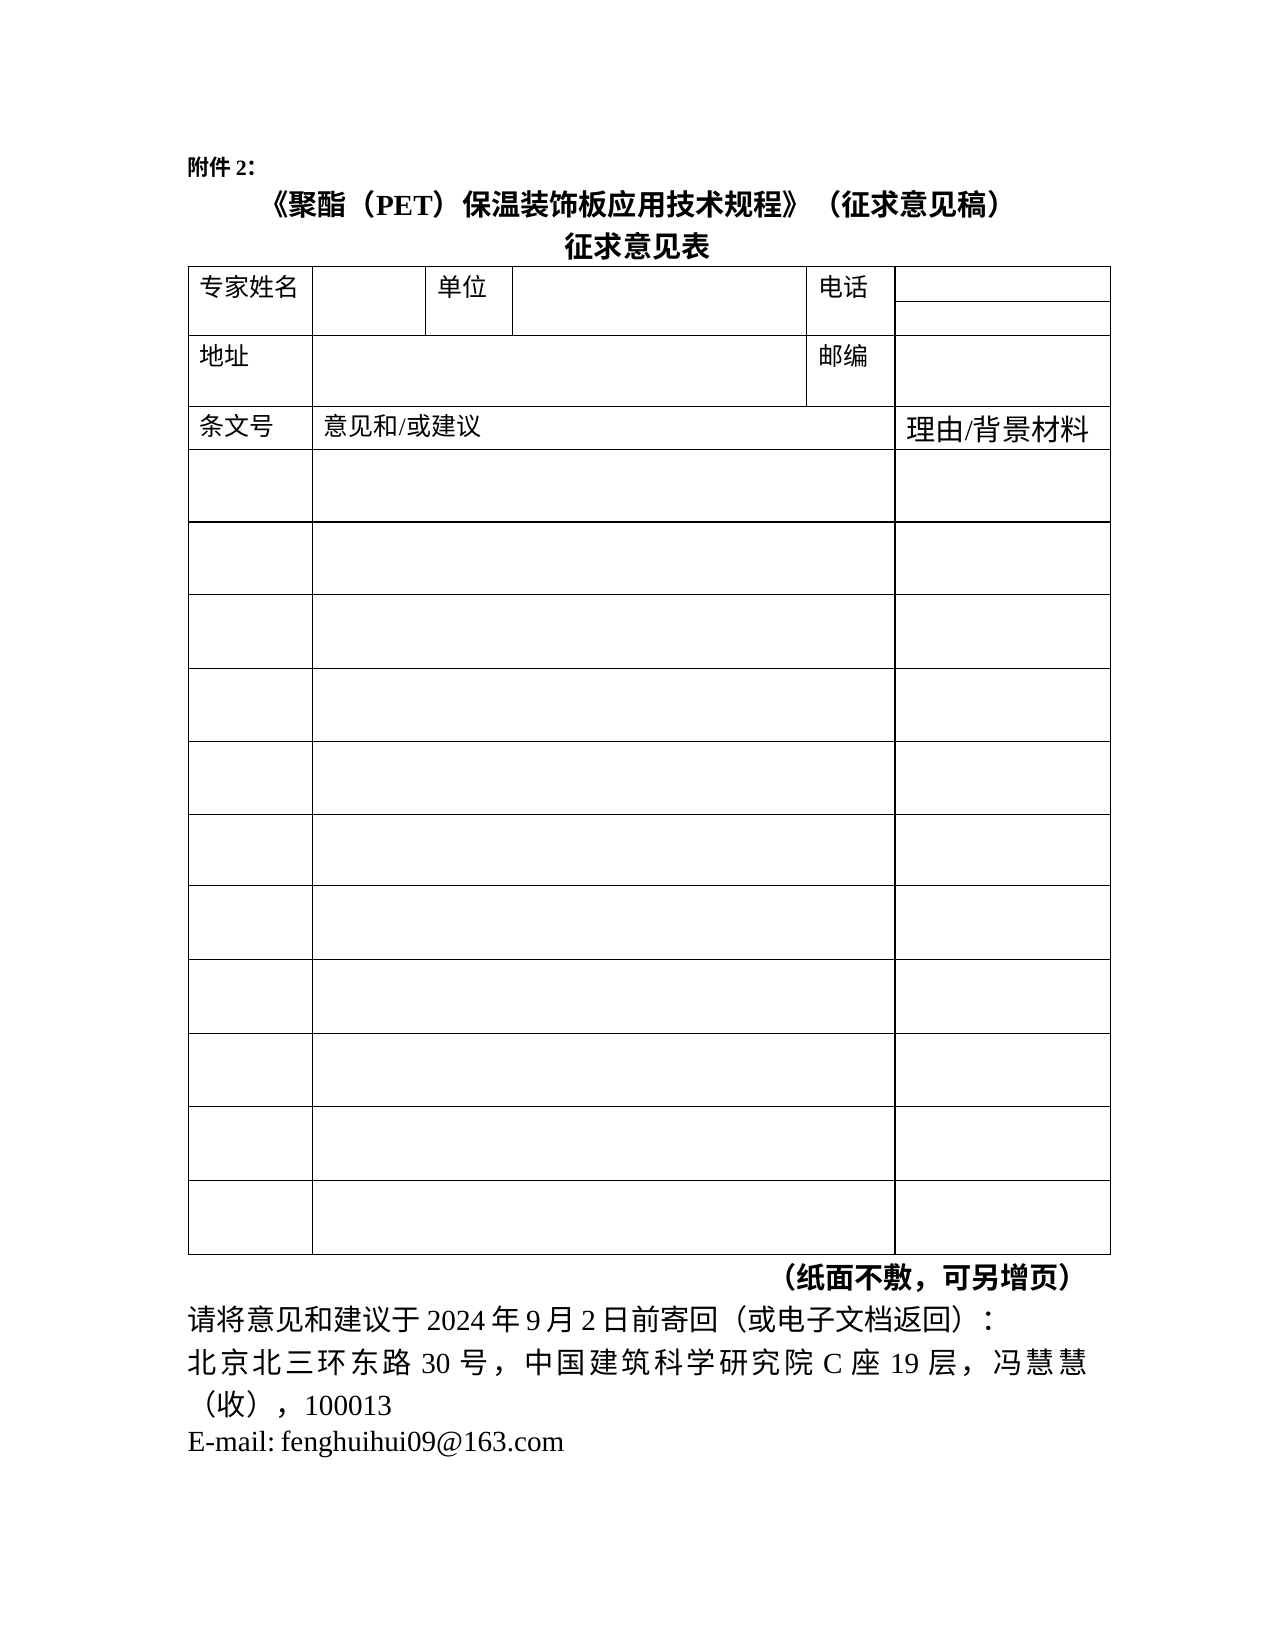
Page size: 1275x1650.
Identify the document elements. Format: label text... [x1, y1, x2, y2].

table_cell [313, 960, 894, 1032]
table_cell 地址 [189, 336, 312, 406]
table_cell [189, 669, 312, 741]
table_cell [896, 960, 1110, 1032]
text （纸面不敷，可另增页） [187, 1255, 1087, 1297]
table_cell [896, 1181, 1110, 1254]
table_cell [313, 1181, 894, 1254]
table_cell [896, 1034, 1110, 1106]
table_cell [313, 1107, 894, 1180]
table_cell [896, 595, 1110, 668]
table_cell [313, 1034, 894, 1106]
table_cell [189, 1181, 312, 1254]
table_cell [896, 886, 1110, 959]
table_cell 意见和/或建议 [313, 407, 894, 449]
table_cell [896, 815, 1110, 885]
table_cell 条文号 [189, 407, 312, 449]
table_cell [189, 960, 312, 1032]
text 附件2： [187, 150, 1087, 182]
table_cell [896, 523, 1110, 594]
table_cell [189, 1107, 312, 1180]
table_cell [313, 523, 894, 594]
table_cell [896, 669, 1110, 741]
table_cell [313, 742, 894, 814]
table_cell [896, 302, 1110, 335]
table_cell 邮编 [807, 336, 894, 406]
table_cell [313, 595, 894, 668]
table_cell [313, 815, 894, 885]
text E-mail: fenghuihui09@163.com [187, 1424, 1087, 1457]
table_cell [896, 336, 1110, 406]
text 《聚酯（PET）保温装饰板应用技术规程》（征求意见稿） [187, 182, 1087, 224]
table_cell [896, 1107, 1110, 1180]
table_header 专家姓名 [189, 267, 312, 335]
table_cell [896, 742, 1110, 814]
table_cell [896, 450, 1110, 521]
table_cell [189, 886, 312, 959]
table_cell [189, 523, 312, 594]
text 征求意见表 [187, 224, 1087, 266]
table_header 单位 [426, 267, 512, 335]
table_cell [313, 669, 894, 741]
table_cell [189, 1034, 312, 1106]
table_cell [313, 336, 806, 406]
table_cell [189, 595, 312, 668]
text 北京北三环东路30号，中国建筑科学研究院C座19层，冯慧慧（收），100013 [187, 1339, 1087, 1424]
table_header [313, 267, 425, 335]
text 请将意见和建议于2024年9月2日前寄回（或电子文档返回）： [187, 1297, 1087, 1339]
table_cell 理由/背景材料 [896, 407, 1110, 449]
table_cell [189, 815, 312, 885]
table_cell [313, 886, 894, 959]
table_header [513, 267, 806, 335]
table_cell [313, 450, 894, 521]
table_header 电话 [807, 267, 894, 335]
table_header [896, 267, 1110, 301]
table_cell [189, 450, 312, 521]
table_cell [189, 742, 312, 814]
